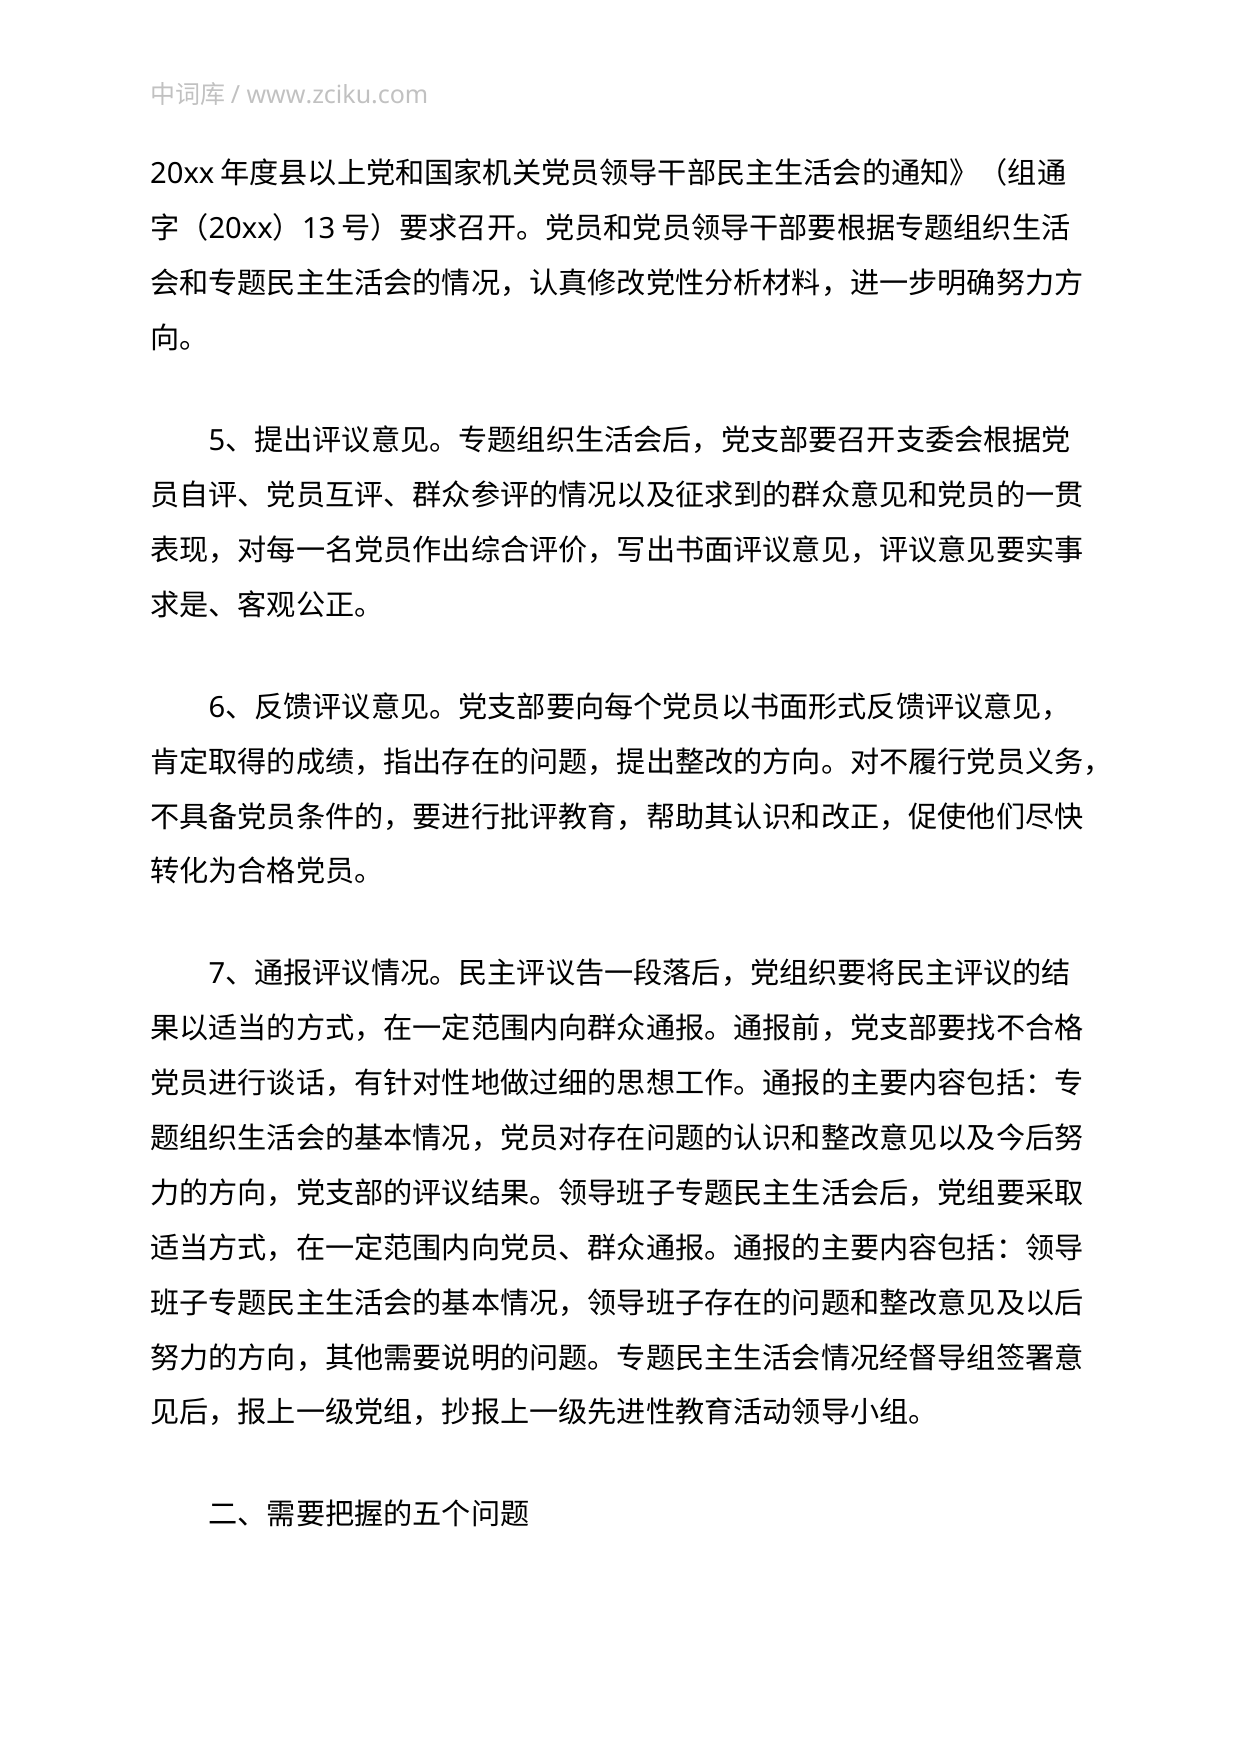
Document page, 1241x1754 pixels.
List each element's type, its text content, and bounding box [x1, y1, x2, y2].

text 5、提出评议意见。专题组织生活会后，党支部要召开支委会根据党员自评、党员互评、群众参评的情况以及征求到的群众意见和党员的一贯表现，对每一名党员作出综合评价，写出书面评议意见，评议意见要实事求是、客观公正。 [150, 417, 1090, 624]
text 7、通报评议情况。民主评议告一段落后，党组织要将民主评议的结果以适当的方式，在一定范围内向群众通报。通报前，党支部要找不合格党员进行谈话，有针对性地做过细的思想工作。通报的主要内容包括：专题组织生活会的基本情况，党员对存在问题的认识和整改意见以及今后努力的方向，党支部的评议结果。领导班子专题民主生活会后，党组要采取适当方式，在一定范围内向党员、群众通报。通报的主要内容包括：领导班子专题民主生活会的基本情况，领导班子存在的问题和整改意见及以后努力的方向，其他需要说明的问题。专题民主生活会情况经督导组签署意见后，报上一级党组，抄报上一级先进性教育活动领导小组。 [150, 950, 1090, 1431]
text 6、反馈评议意见。党支部要向每个党员以书面形式反馈评议意见，肯定取得的成绩，指出存在的问题，提出整改的方向。对不履行党员义务，不具备党员条件的，要进行批评教育，帮助其认识和改正，促使他们尽快转化为合格党员。 [150, 683, 1090, 890]
text 二、需要把握的五个问题 [150, 1491, 1090, 1533]
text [150, 150, 1090, 357]
